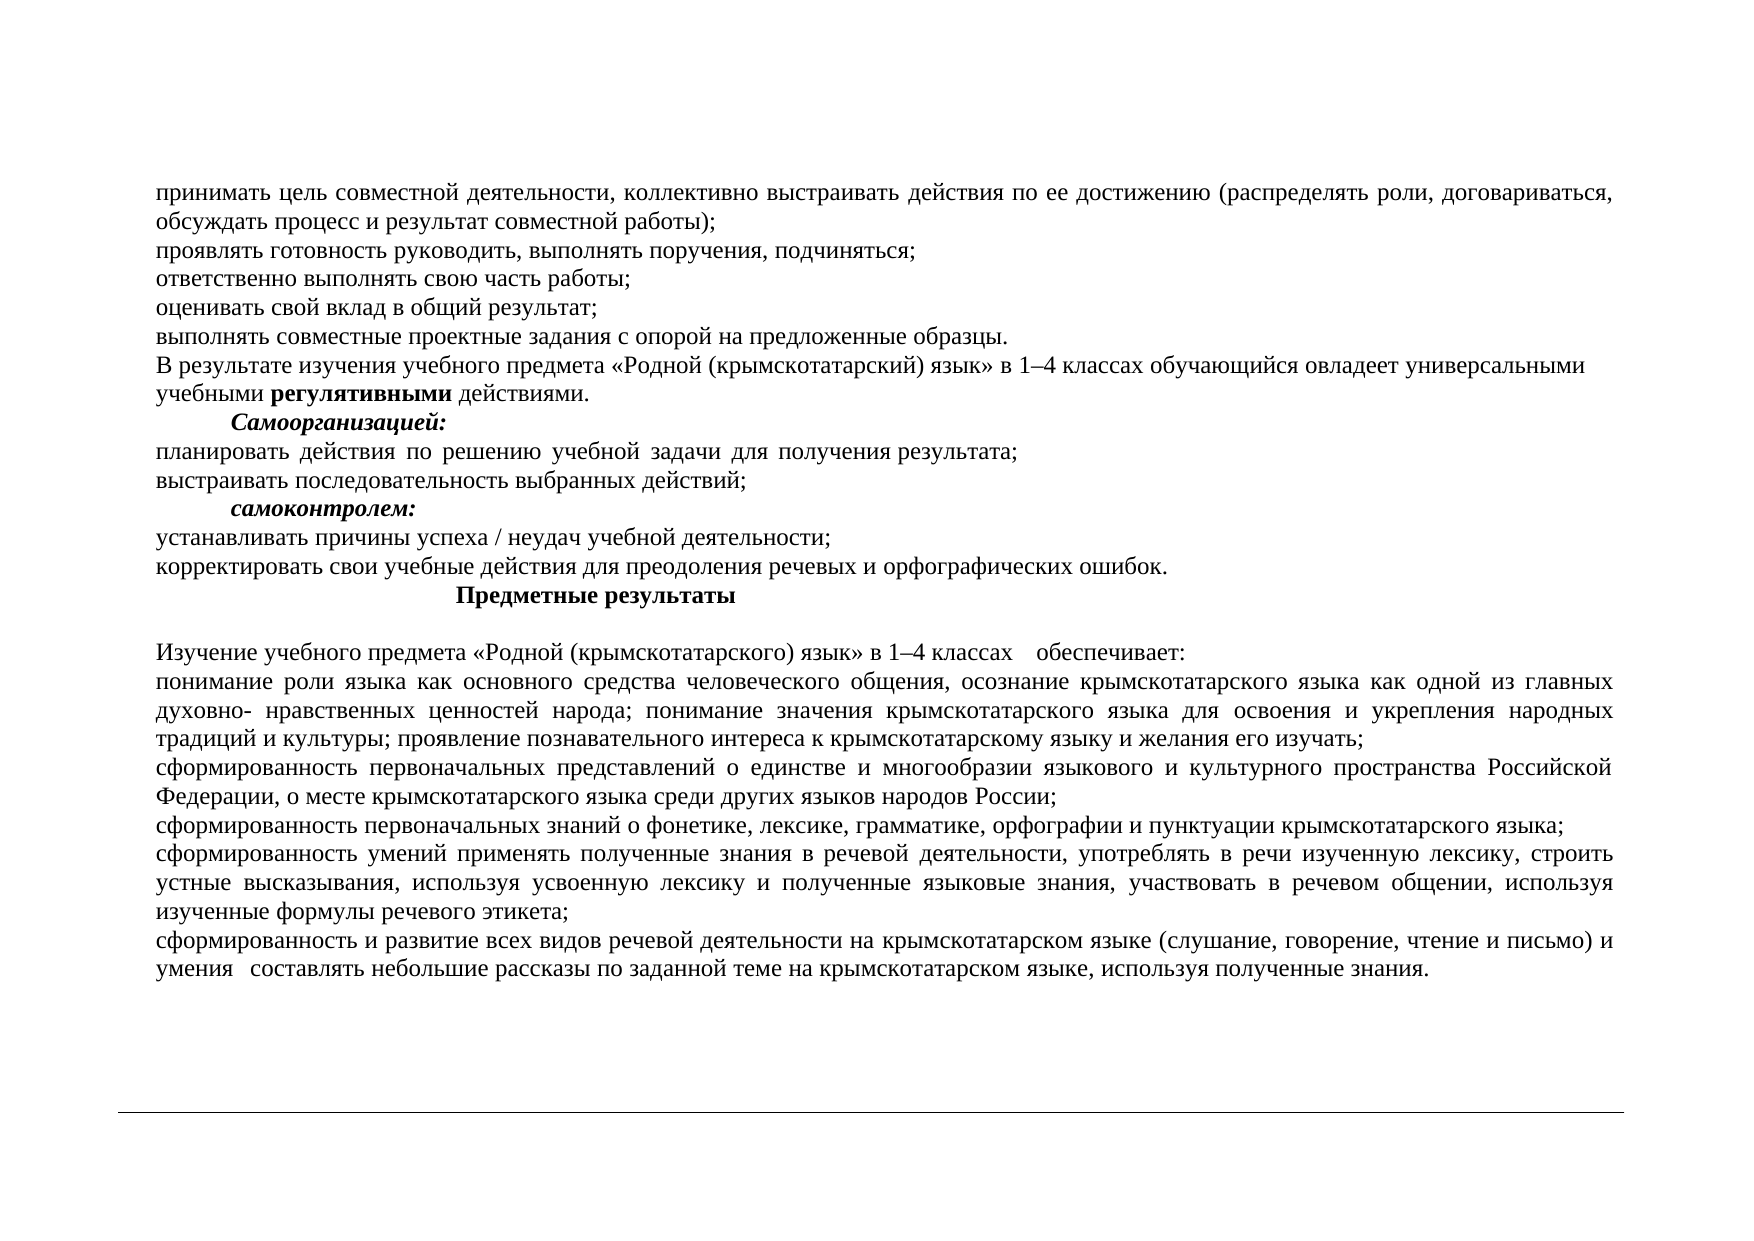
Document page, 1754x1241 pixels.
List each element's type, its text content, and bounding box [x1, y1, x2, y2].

text оценивать свой вклад в общий результат; [156, 292, 1624, 321]
text Изучение учебного предмета «Родной (крымскотатарского) язык» в 1–4 классах обеспечивает: [156, 637, 1613, 666]
text выполнять совместные проектные задания с опорой на предложенные образцы. [156, 321, 1613, 350]
text устанавливать причины успеха / неудач учебной деятельности; [156, 522, 1624, 551]
text ответственно выполнять свою часть работы; [156, 263, 1624, 292]
text принимать цель совместной деятельности, коллективно выстраивать действия по ее достижению (распределять роли, договариваться, обсуждать процесс и результат совместной работы); [156, 177, 1613, 235]
text корректировать свои учебные действия для преодоления речевых и орфографических ошибок. [156, 551, 1612, 580]
text сформированность и развитие всех видов речевой деятельности на крымскотатарском языке (слушание, говорение, чтение и письмо) и умения составлять небольшие рассказы по заданной теме на крымскотатарском языке, используя полученные знания. [156, 925, 1613, 982]
text выстраивать последовательность выбранных действий; [156, 465, 1624, 493]
text сформированность умений применять полученные знания в речевой деятельности, употреблять в речи изученную лексику, строить устные высказывания, используя усвоенную лексику и полученные языковые знания, участвовать в речевом общении, используя изученные формулы речевого этикета; [156, 838, 1613, 925]
text планировать действия по решению учебной задачи для получения результата; [156, 436, 1612, 465]
text сформированность первоначальных знаний о фонетике, лексике, грамматике, орфографии и пунктуации крымскотатарского языка; [156, 810, 1613, 838]
subtitle самоконтролем: [231, 493, 1624, 522]
text В результате изучения учебного предмета «Родной (крымскотатарский) язык» в 1–4 классах обучающийся овладеет универсальными учебными регулятивными действиями. [156, 350, 1613, 407]
text сформированность первоначальных представлений о единстве и многообразии языкового и культурного пространства Российской Федерации, о месте крымскотатарского языка среди других языков народов России; [156, 752, 1613, 810]
subtitle Самоорганизацией: [231, 407, 1624, 436]
text проявлять готовность руководить, выполнять поручения, подчиняться; [156, 235, 1613, 263]
text понимание роли языка как основного средства человеческого общения, осознание крымскотатарского языка как одной из главных духовно- нравственных ценностей народа; понимание значения крымскотатарского языка для освоения и укрепления народных традиций и культуры; проявление познавательного интереса к крымскотатарскому языку и желания его изучать; [156, 666, 1613, 752]
subtitle Предметные результаты [456, 580, 1624, 608]
